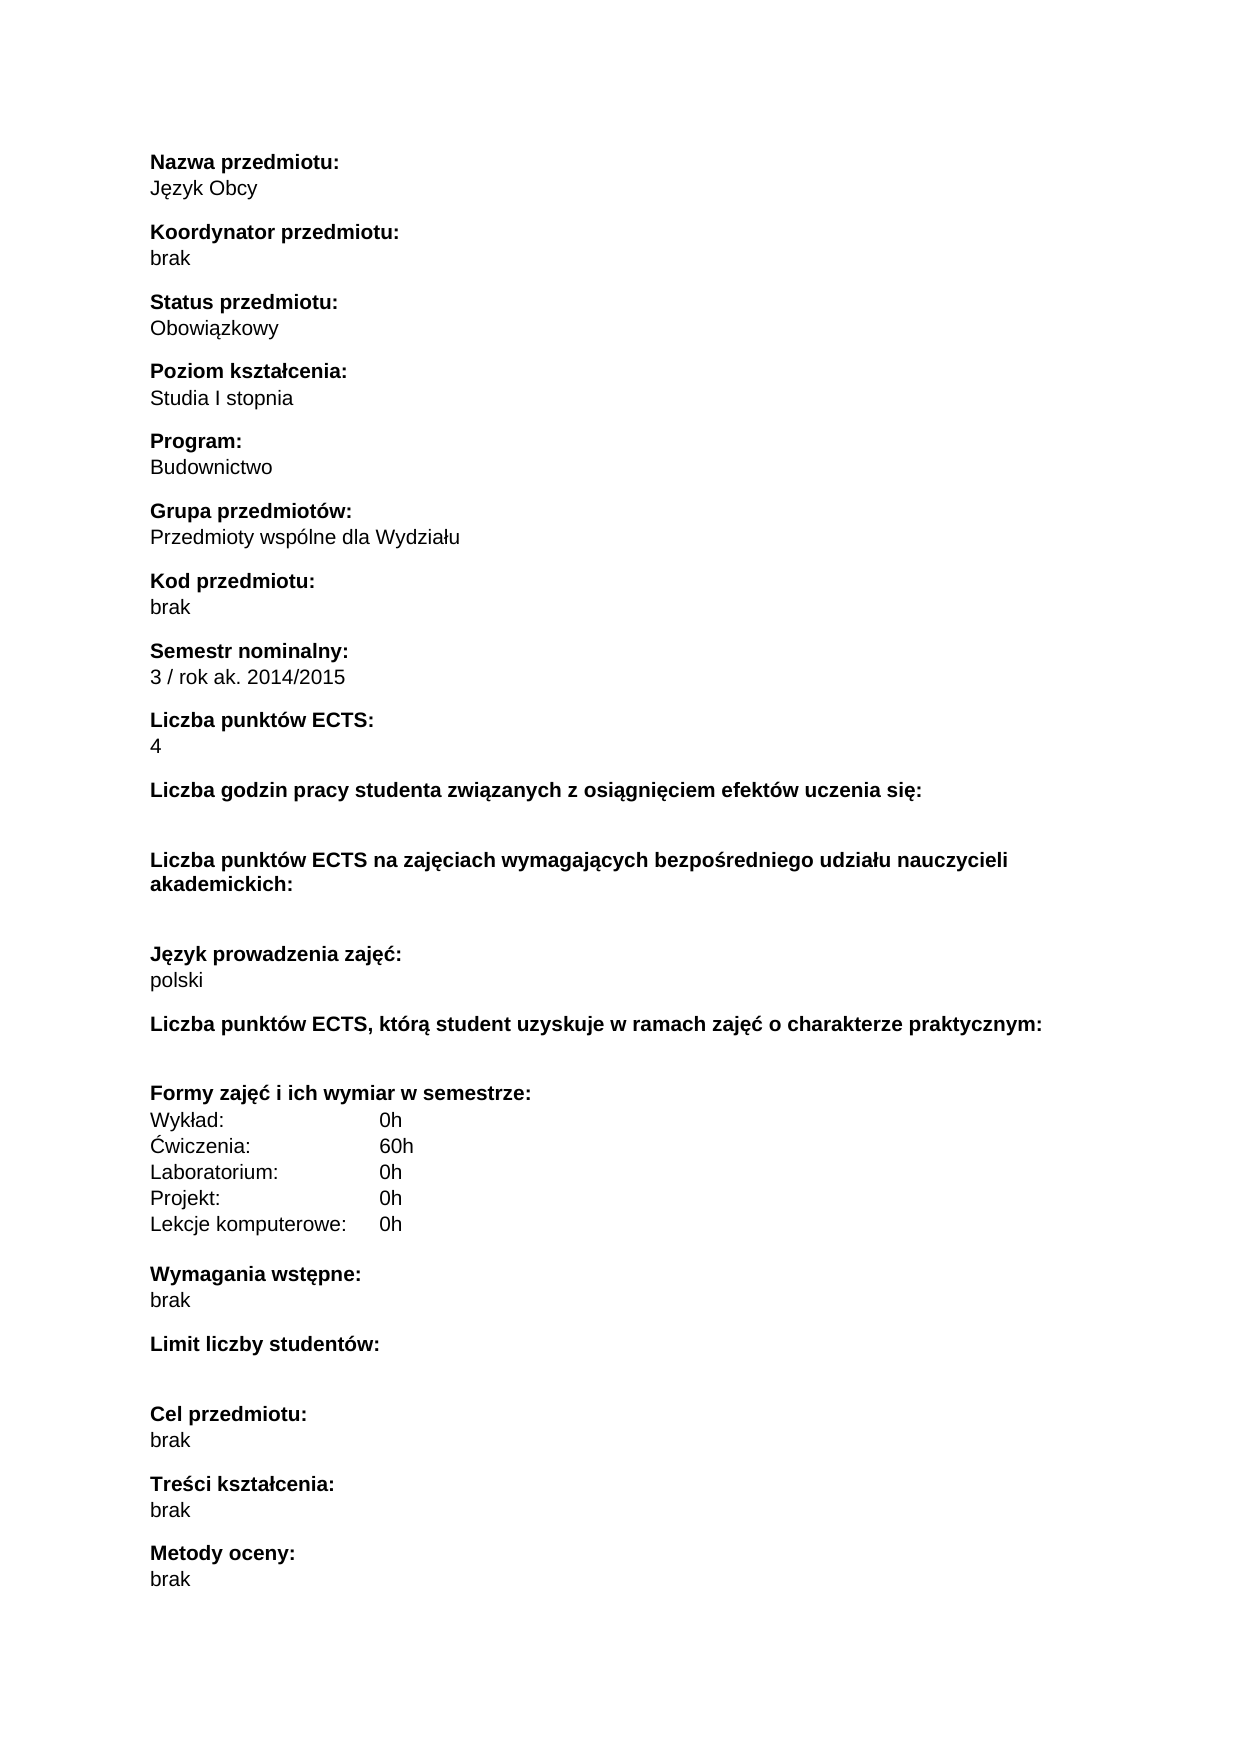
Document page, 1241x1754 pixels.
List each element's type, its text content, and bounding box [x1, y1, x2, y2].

text Cel przedmiotu: [150, 1402, 1090, 1426]
text Obowiązkowy [150, 316, 1090, 339]
text Liczba godzin pracy studenta związanych z osiągnięciem efektów uczenia się: [150, 778, 1090, 802]
text Poziom kształcenia: [150, 359, 1090, 383]
text polski [150, 968, 1090, 992]
table_cell 0h [369, 1210, 597, 1236]
text Koordynator przedmiotu: [150, 220, 1090, 244]
text Nazwa przedmiotu: [150, 150, 1090, 174]
text Program: [150, 429, 1090, 453]
table_header 0h [369, 1108, 597, 1132]
text Język prowadzenia zajęć: [150, 942, 1090, 966]
text brak [150, 246, 1090, 270]
text Wymagania wstępne: [150, 1262, 1090, 1286]
text Metody oceny: [150, 1541, 1090, 1565]
text Przedmioty wspólne dla Wydziału [150, 525, 1090, 549]
text brak [150, 1288, 1090, 1312]
table_cell Projekt: [140, 1186, 367, 1210]
table_cell 0h [369, 1158, 597, 1184]
text Budownictwo [150, 455, 1090, 479]
text brak [150, 595, 1090, 619]
text Semestr nominalny: [150, 638, 1090, 662]
table_cell Laboratorium: [140, 1160, 367, 1184]
text 3 / rok ak. 2014/2015 [150, 664, 1090, 688]
text Treści kształcenia: [150, 1471, 1090, 1495]
text 4 [150, 734, 1090, 758]
text Język Obcy [150, 176, 1090, 200]
table_cell 0h [369, 1184, 597, 1210]
text Limit liczby studentów: [150, 1332, 1090, 1356]
table_cell 60h [369, 1132, 597, 1158]
text Liczba punktów ECTS, którą student uzyskuje w ramach zajęć o charakterze praktycznym: [150, 1011, 1090, 1035]
text Grupa przedmiotów: [150, 499, 1090, 523]
text Liczba punktów ECTS: [150, 708, 1090, 732]
text brak [150, 1497, 1090, 1521]
text brak [150, 1428, 1090, 1452]
text Formy zajęć i ich wymiar w semestrze: [150, 1081, 1090, 1105]
table_header Wykład: [140, 1108, 367, 1132]
text Status przedmiotu: [150, 289, 1090, 313]
text Liczba punktów ECTS na zajęciach wymagających bezpośredniego udziału nauczycieli akademickich: [150, 848, 1090, 896]
text Kod przedmiotu: [150, 569, 1090, 593]
table_cell Ćwiczenia: [140, 1134, 367, 1158]
table_cell Lekcje komputerowe: [140, 1212, 367, 1236]
text brak [150, 1567, 1090, 1591]
text Studia I stopnia [150, 385, 1090, 409]
